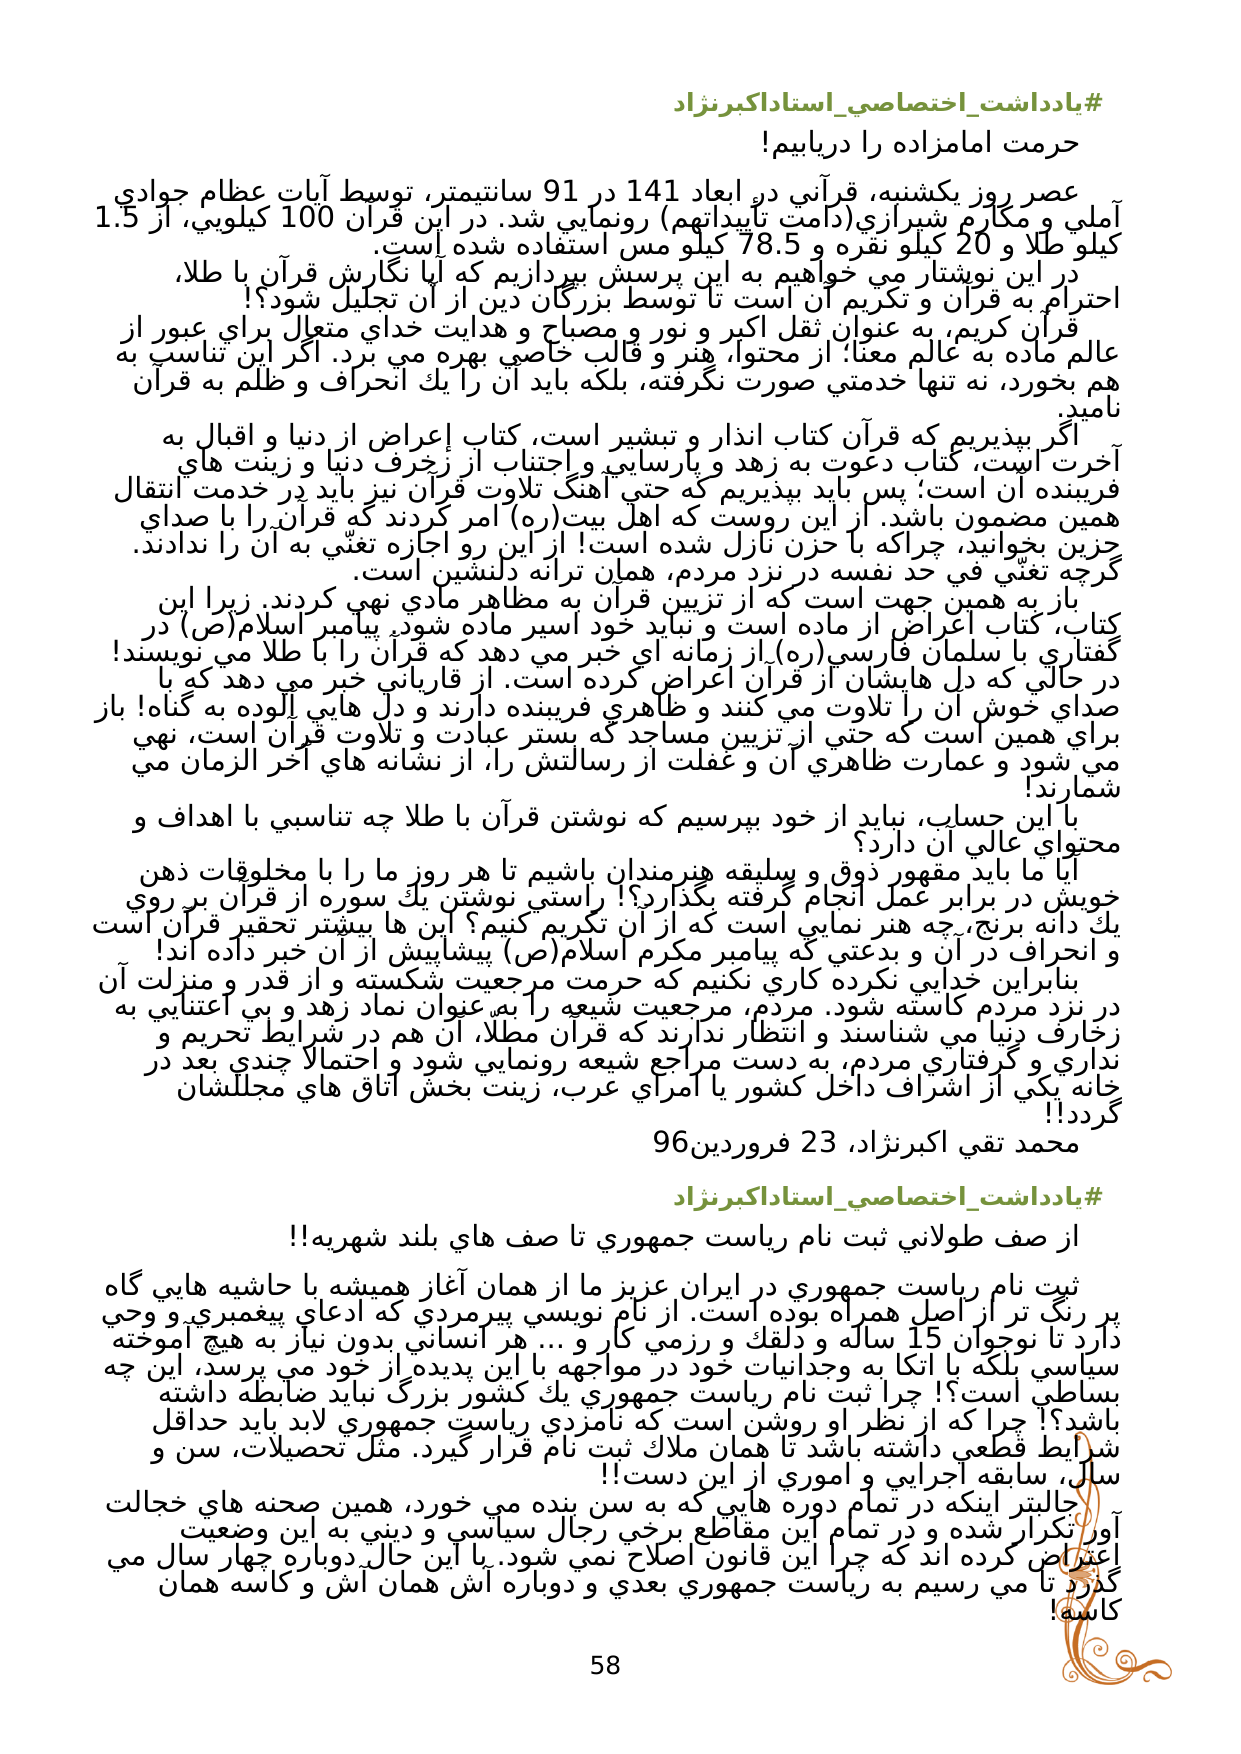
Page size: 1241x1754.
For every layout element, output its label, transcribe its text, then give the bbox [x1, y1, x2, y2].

text قرآن كريم، به عنوان ثقل اكبر و نور و مصباح و هدايت خداي متعال براي عبور از عالم ماده به عالم معنا؛ از محتوا، هنر و قالب خاصي بهره مي برد. اگر اين تناسب به هم بخورد، نه تنها خدمتي صورت نگرفته، بلكه بايد آن را يك انحراف و ظلم به قرآن ناميد. [89, 316, 1122, 424]
text حرمت امامزاده را دريابيم! [89, 130, 1122, 157]
text ثبت نام رياست جمهوري در ايران عزيز ما از همان آغاز هميشه با حاشيه هايي گاه پر رنگ تر از اصل همراه بوده است. از نام نويسي پيرمردي كه ادعاي پيغمبري و وحي دارد تا نوجوان 15 ساله و دلقك و رزمي كار و ... هر انساني بدون نياز به هيچ آموخته سياسي بلكه با اتكا به وجدانيات خود در مواجهه با اين پديده از خود مي پرسد، اين چه بساطي است؟! چرا ثبت نام رياست جمهوري يك كشور بزرگ نبايد ضابطه داشته باشد؟! چرا كه از نظر او روشن است كه نامزدي رياست جمهوري لابد بايد حداقل شرايط قطعي داشته باشد تا همان ملاك ثبت نام قرار گيرد. مثل تحصيلات، سن و سال، سابقه اجرايي و اموري از اين دست!! [89, 1274, 1122, 1491]
text محمد تقي اكبرنژاد، 23 فروردين96 [89, 1131, 936, 1158]
text اگر بپذيريم كه قرآن كتاب انذار و تبشير است، كتاب إعراض از دنيا و اقبال به آخرت است، كتاب دعوت به زهد و پارسايي و اجتناب از زخرف دنيا و زينت هاي فريبنده آن است؛ پس بايد بپذيريم كه حتي آهنگ تلاوت قرآن نيز بايد در خدمت انتقال همين مضمون باشد. از اين روست كه اهل بيت(ره) امر كردند كه قرآن را با صداي حزين بخوانيد، چراكه با حزن نازل شده است! از اين رو اجازه تغنّي به آن را ندادند. گرچه تغنّي في حد نفسه در نزد مردم، همان ترانه دلنشين است. [89, 424, 1122, 587]
subtitle #يادداشت_اختصاصي_استاداكبرنژاد [89, 1183, 1104, 1212]
table_cell مشروعه بحار الانوار [1054, 1431, 1172, 1685]
subtitle #يادداشت_اختصاصي_استاداكبرنژاد [89, 89, 1104, 118]
text از صف طولاني ثبت نام رياست جمهوري تا صف هاي بلند شهريه!! [89, 1224, 965, 1251]
text عصر روز يكشنبه، قرآني در ابعاد 141 در 91 سانتيمتر، توسط آيات عظام جوادي آملي و مكارم شيرازي(دامت تأييداتهم) رونمايي شد. در اين قرآن 100 كيلويي، از 1.5 كيلو طلا و 20 كيلو نقره و 78.5 كيلو مس استفاده شده است. [89, 180, 1122, 261]
text با اين حساب، نبايد از خود بپرسيم كه نوشتن قرآن با طلا چه تناسبي با اهداف و محتواي عالي آن دارد؟ [89, 804, 1122, 859]
text آيا ما بايد مقهور ذوق و سليقه هنرمندان باشيم تا هر روز ما را با مخلوقات ذهن خويش در برابر عمل انجام گرفته بگذارد؟! راستي نوشتن يك سوره از قرآن بر روي يك دانه برنج، چه هنر نمايي است كه از آن تكريم كنيم؟ اين ها بيشتر تحقير قرآن است و انحراف در آن و بدعتي كه پيامبر مكرم اسلام(ص) پيشاپيش از آن خبر داده اند! [89, 859, 1122, 967]
text باز به همين جهت است كه از تزيين قرآن به مظاهر مادي نهي كردند. زيرا اين كتاب، كتاب اعراض از ماده است و نبايد خود اسير ماده شود. پيامبر اسلام(ص) در گفتاري با سلمان فارسي(ره) از زمانه اي خبر مي دهد كه قرآن را با طلا مي نويسند! در حالي كه دل هايشان از قرآن اعراض كرده است. از قارياني خبر مي دهد كه با صداي خوش آن را تلاوت مي كنند و ظاهري فريبنده دارند و دل هايي آلوده به گناه! باز براي همين است كه حتي از تزيين مساجد كه بستر عبادت و تلاوت قرآن است، نهي مي شود و عمارت ظاهري آن و غفلت از رسالتش را، از نشانه هاي آخر الزمان مي شمارند! [89, 587, 1122, 804]
text در اين نوشتار مي خواهيم به اين پرسش بپردازيم كه آيا نگارش قرآن با طلا، احترام به قرآن و تكريم آن است تا توسط بزرگان دين از آن تجليل شود؟! [89, 261, 1122, 316]
text محمد تقي اكبرنژاد، 23 فروردين96 [907, 1131, 1122, 1158]
text از صف طولاني ثبت نام رياست جمهوري تا صف هاي بلند شهريه!! [955, 1224, 1122, 1251]
text جالبتر اينكه در تمام دوره هايي كه به سن بنده مي خورد، همين صحنه هاي خجالت آور تكرار شده و در تمام اين مقاطع برخي رجال سياسي و ديني به اين وضعيت اعتراض كرده اند كه چرا اين قانون اصلاح نمي شود. با اين حال دوباره چهار سال مي گذرد تا مي رسيم به رياست جمهوري بعدي و دوباره آش همان آش و كاسه همان كاسه! [89, 1491, 1122, 1627]
text بنابراين خدايي نكرده كاري نكنيم كه حرمت مرجعيت شكسته و از قدر و منزلت آن در نزد مردم كاسته شود. مردم، مرجعيت شيعه را به عنوان نماد زهد و بي اعتنايي به زخارف دنيا مي شناسند و انتظار ندارند كه قرآن مطلّا، آن هم در شرايط تحريم و نداري و گرفتاري مردم، به دست مراجع شيعه رونمايي شود و احتمالا چندي بعد در خانه يكي از اشراف داخل كشور يا امراي عرب، زينت بخش اتاق هاي مجللشان گردد!! [89, 967, 1122, 1131]
